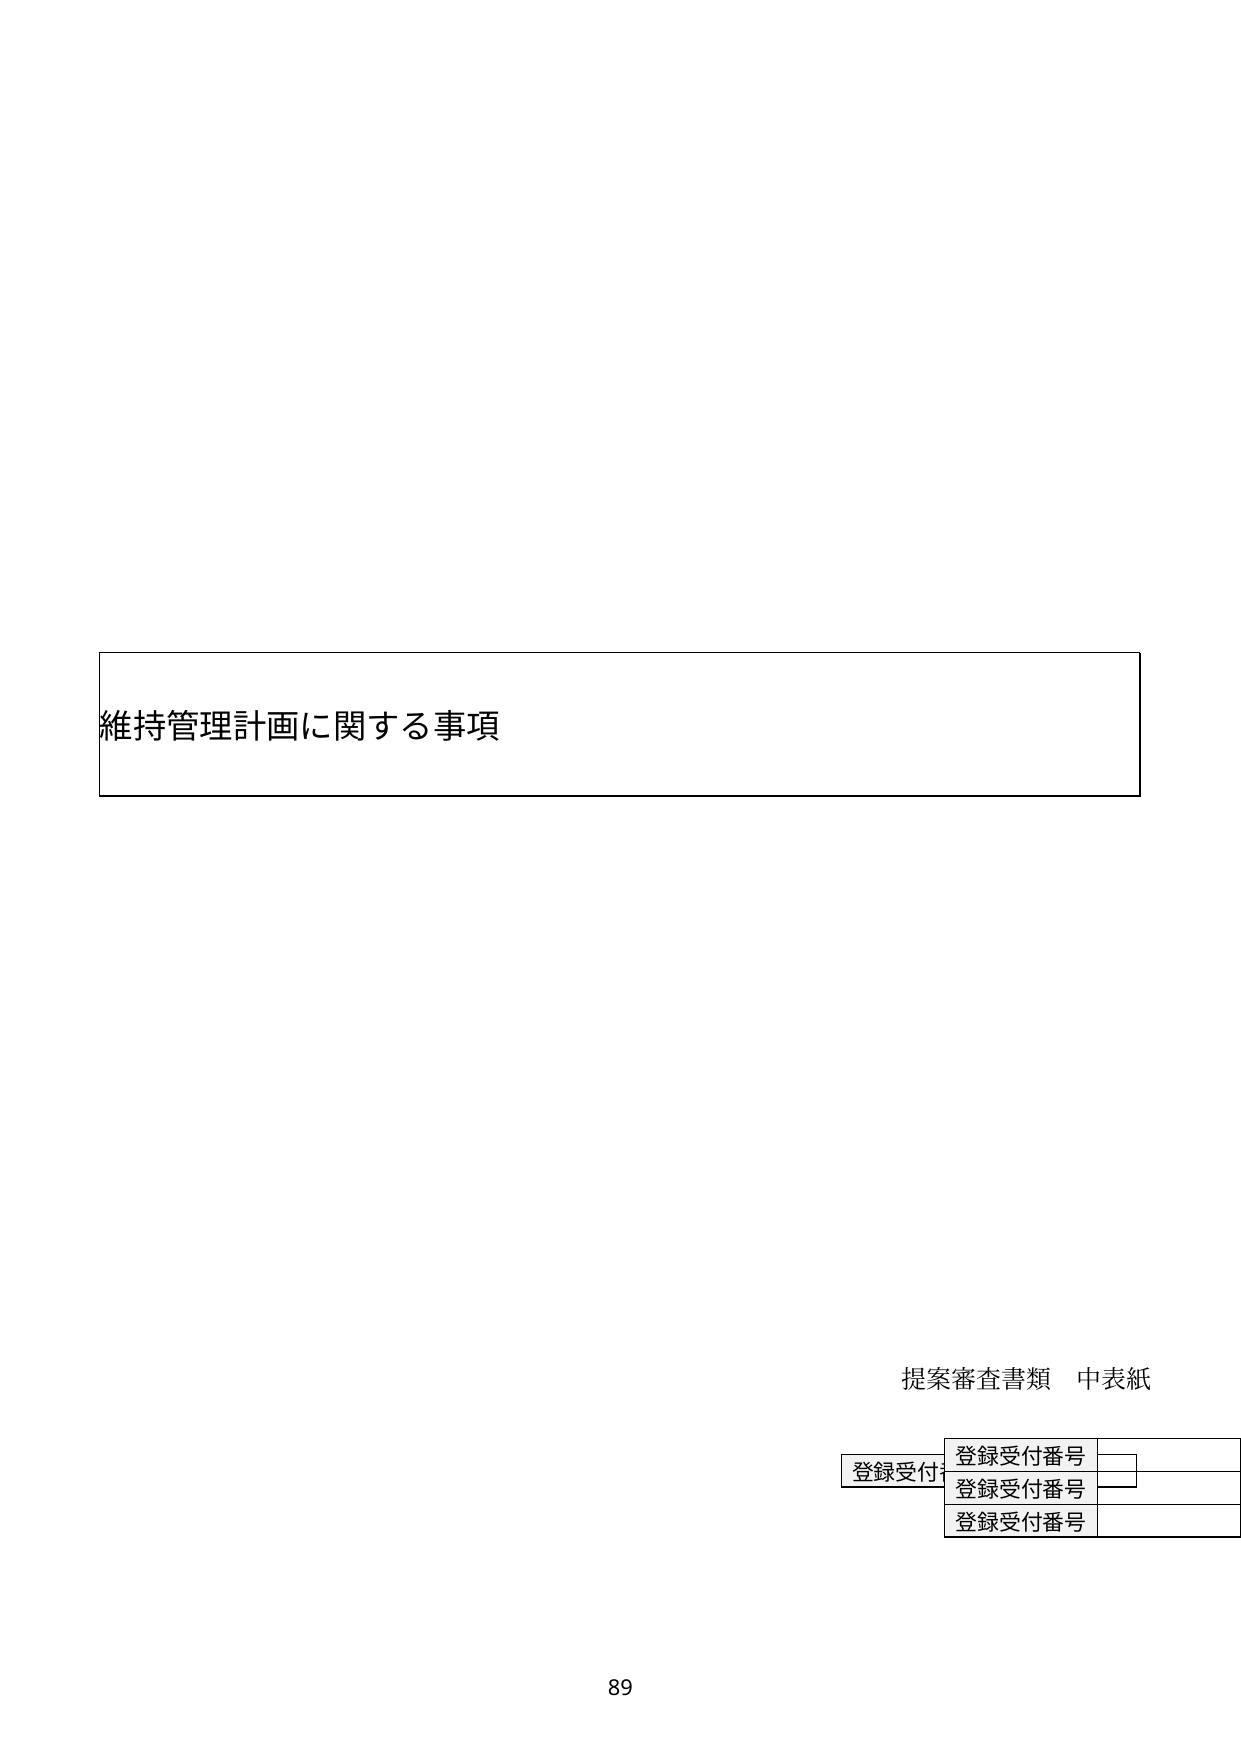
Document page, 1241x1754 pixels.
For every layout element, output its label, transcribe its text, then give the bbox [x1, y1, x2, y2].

text 維持管理計画に関する事項 [100, 653, 1139, 795]
table_cell [1098, 1472, 1240, 1504]
table_cell 登録受付番号 [945, 1505, 1097, 1536]
table_header [1098, 1439, 1240, 1471]
text 提案審査書類 中表紙 [89, 1359, 1152, 1397]
table_cell 登録受付番号 [945, 1472, 1097, 1504]
table_cell [1098, 1505, 1240, 1536]
table_header 登録受付番号 [842, 1455, 944, 1486]
table_header 登録受付番号 [945, 1439, 1097, 1471]
